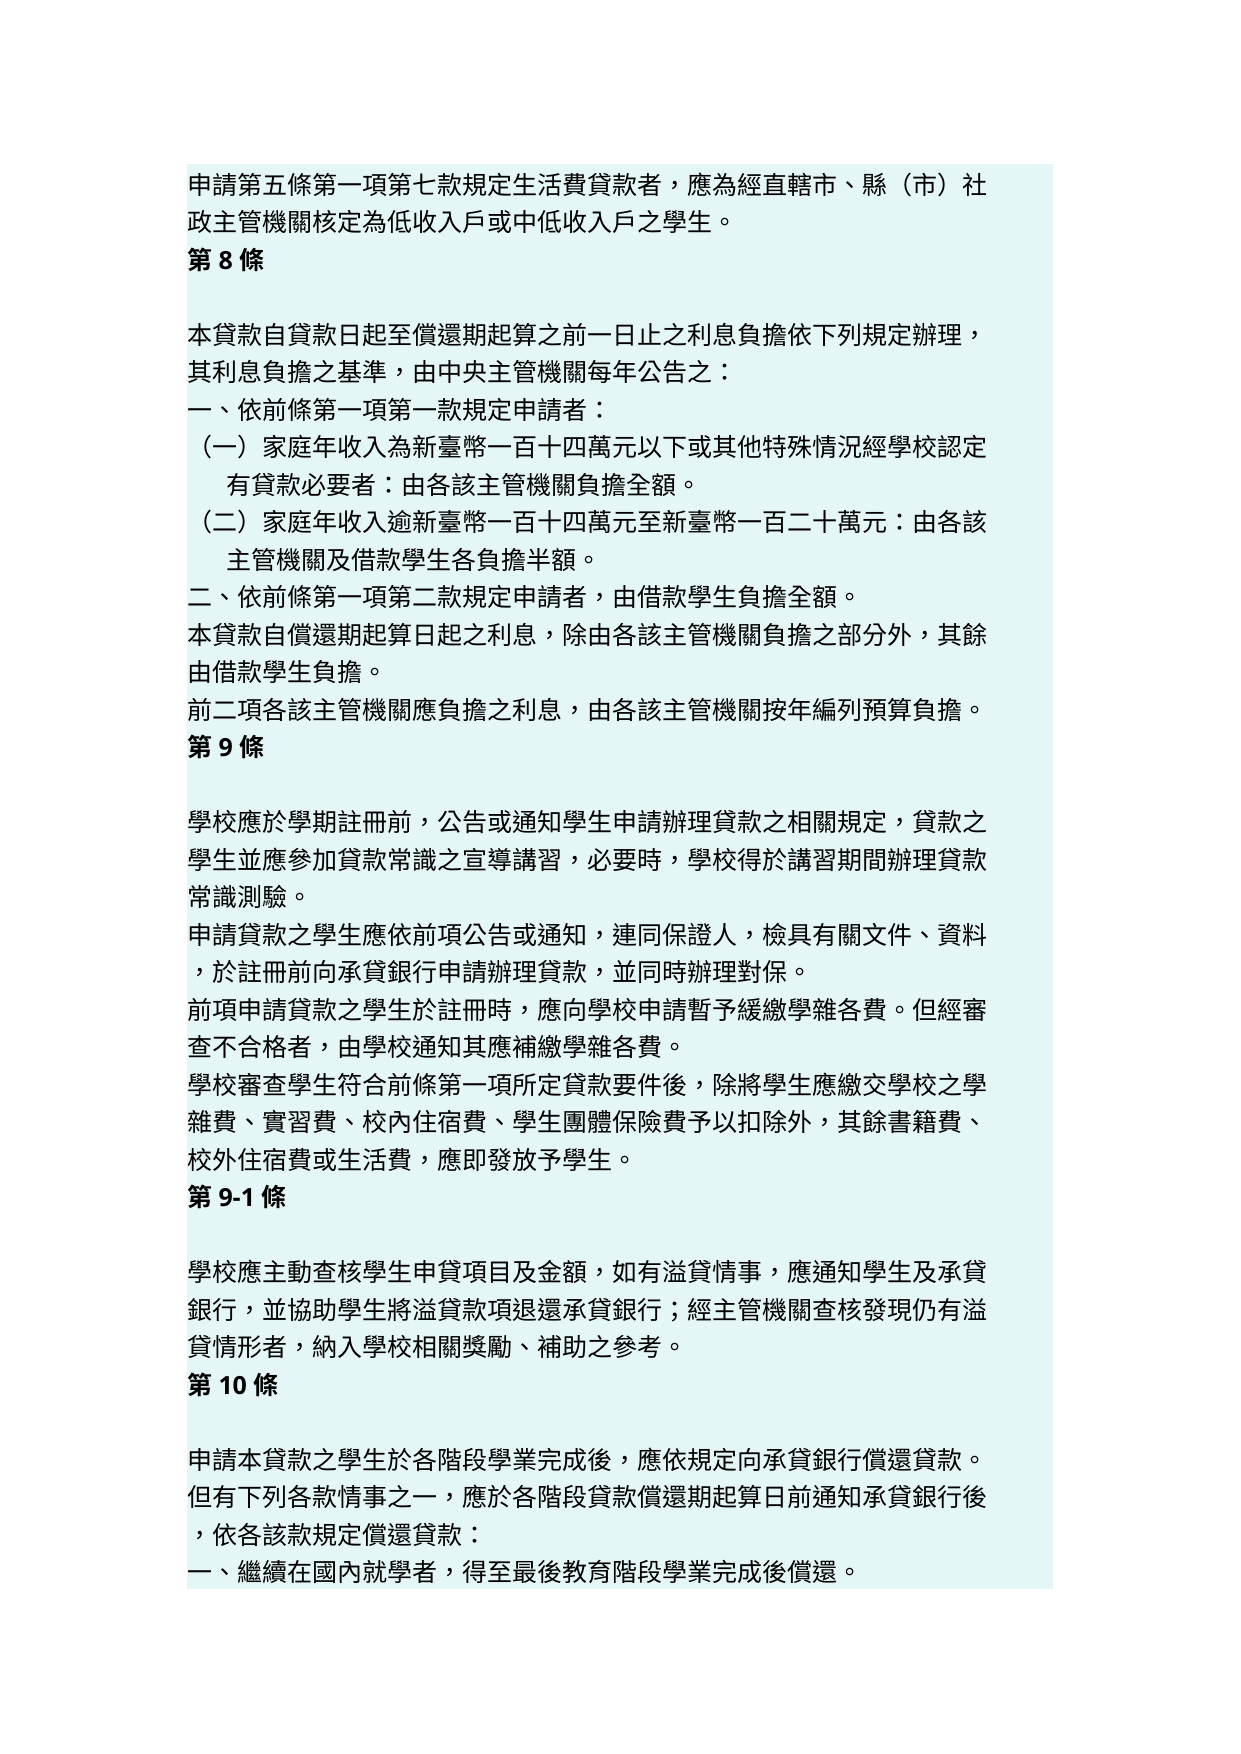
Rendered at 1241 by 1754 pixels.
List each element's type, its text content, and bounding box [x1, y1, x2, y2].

text 申請第五條第一項第七款規定生活費貸款者，應為經直轄市、縣（市）社 [187, 164, 1053, 202]
text 申請本貸款之學生於各階段學業完成後，應依規定向承貸銀行償還貸款。 [187, 1439, 1053, 1477]
text ，依各該款規定償還貸款： [187, 1514, 1053, 1552]
text 學生並應參加貸款常識之宣導講習，必要時，學校得於講習期間辦理貸款 [187, 839, 1053, 877]
text 一、依前條第一項第一款規定申請者： [187, 389, 1053, 427]
text 主管機關及借款學生各負擔半額。 [187, 539, 1053, 577]
text 有貸款必要者：由各該主管機關負擔全額。 [187, 464, 1053, 502]
text 校外住宿費或生活費，應即發放予學生。 [187, 1139, 1053, 1177]
text 本貸款自貸款日起至償還期起算之前一日止之利息負擔依下列規定辦理， [187, 314, 1053, 352]
text 申請貸款之學生應依前項公告或通知，連同保證人，檢具有關文件、資料 [187, 914, 1053, 952]
text 學校審查學生符合前條第一項所定貸款要件後，除將學生應繳交學校之學 [187, 1064, 1053, 1102]
text ，於註冊前向承貸銀行申請辦理貸款，並同時辦理對保。 [187, 952, 1053, 989]
text 第 8 條 [187, 239, 1053, 314]
text （一）家庭年收入為新臺幣一百十四萬元以下或其他特殊情況經學校認定 [187, 427, 1053, 464]
text 貸情形者，納入學校相關獎勵、補助之參考。 [187, 1327, 1053, 1364]
text 常識測驗。 [187, 877, 1053, 914]
text 雜費、實習費、校內住宿費、學生團體保險費予以扣除外，其餘書籍費、 [187, 1102, 1053, 1139]
text 二、依前條第一項第二款規定申請者，由借款學生負擔全額。 [187, 577, 1053, 614]
text 第 9 條 [187, 727, 1053, 802]
text 查不合格者，由學校通知其應補繳學雜各費。 [187, 1027, 1053, 1064]
text 前二項各該主管機關應負擔之利息，由各該主管機關按年編列預算負擔。 [187, 689, 1053, 727]
text 第 10 條 [187, 1364, 1053, 1439]
text 本貸款自償還期起算日起之利息，除由各該主管機關負擔之部分外，其餘 [187, 614, 1053, 652]
text 第 9-1 條 [187, 1177, 1053, 1252]
text 政主管機關核定為低收入戶或中低收入戶之學生。 [187, 202, 1053, 239]
text 但有下列各款情事之一，應於各階段貸款償還期起算日前通知承貸銀行後 [187, 1477, 1053, 1514]
text 學校應主動查核學生申貸項目及金額，如有溢貸情事，應通知學生及承貸 [187, 1252, 1053, 1289]
text 銀行，並協助學生將溢貸款項退還承貸銀行；經主管機關查核發現仍有溢 [187, 1289, 1053, 1327]
text 其利息負擔之基準，由中央主管機關每年公告之： [187, 352, 1053, 389]
text （二）家庭年收入逾新臺幣一百十四萬元至新臺幣一百二十萬元：由各該 [187, 502, 1053, 539]
text 前項申請貸款之學生於註冊時，應向學校申請暫予緩繳學雜各費。但經審 [187, 989, 1053, 1027]
text 學校應於學期註冊前，公告或通知學生申請辦理貸款之相關規定，貸款之 [187, 802, 1053, 839]
text 一、繼續在國內就學者，得至最後教育階段學業完成後償還。 [187, 1552, 1053, 1589]
text 由借款學生負擔。 [187, 652, 1053, 689]
